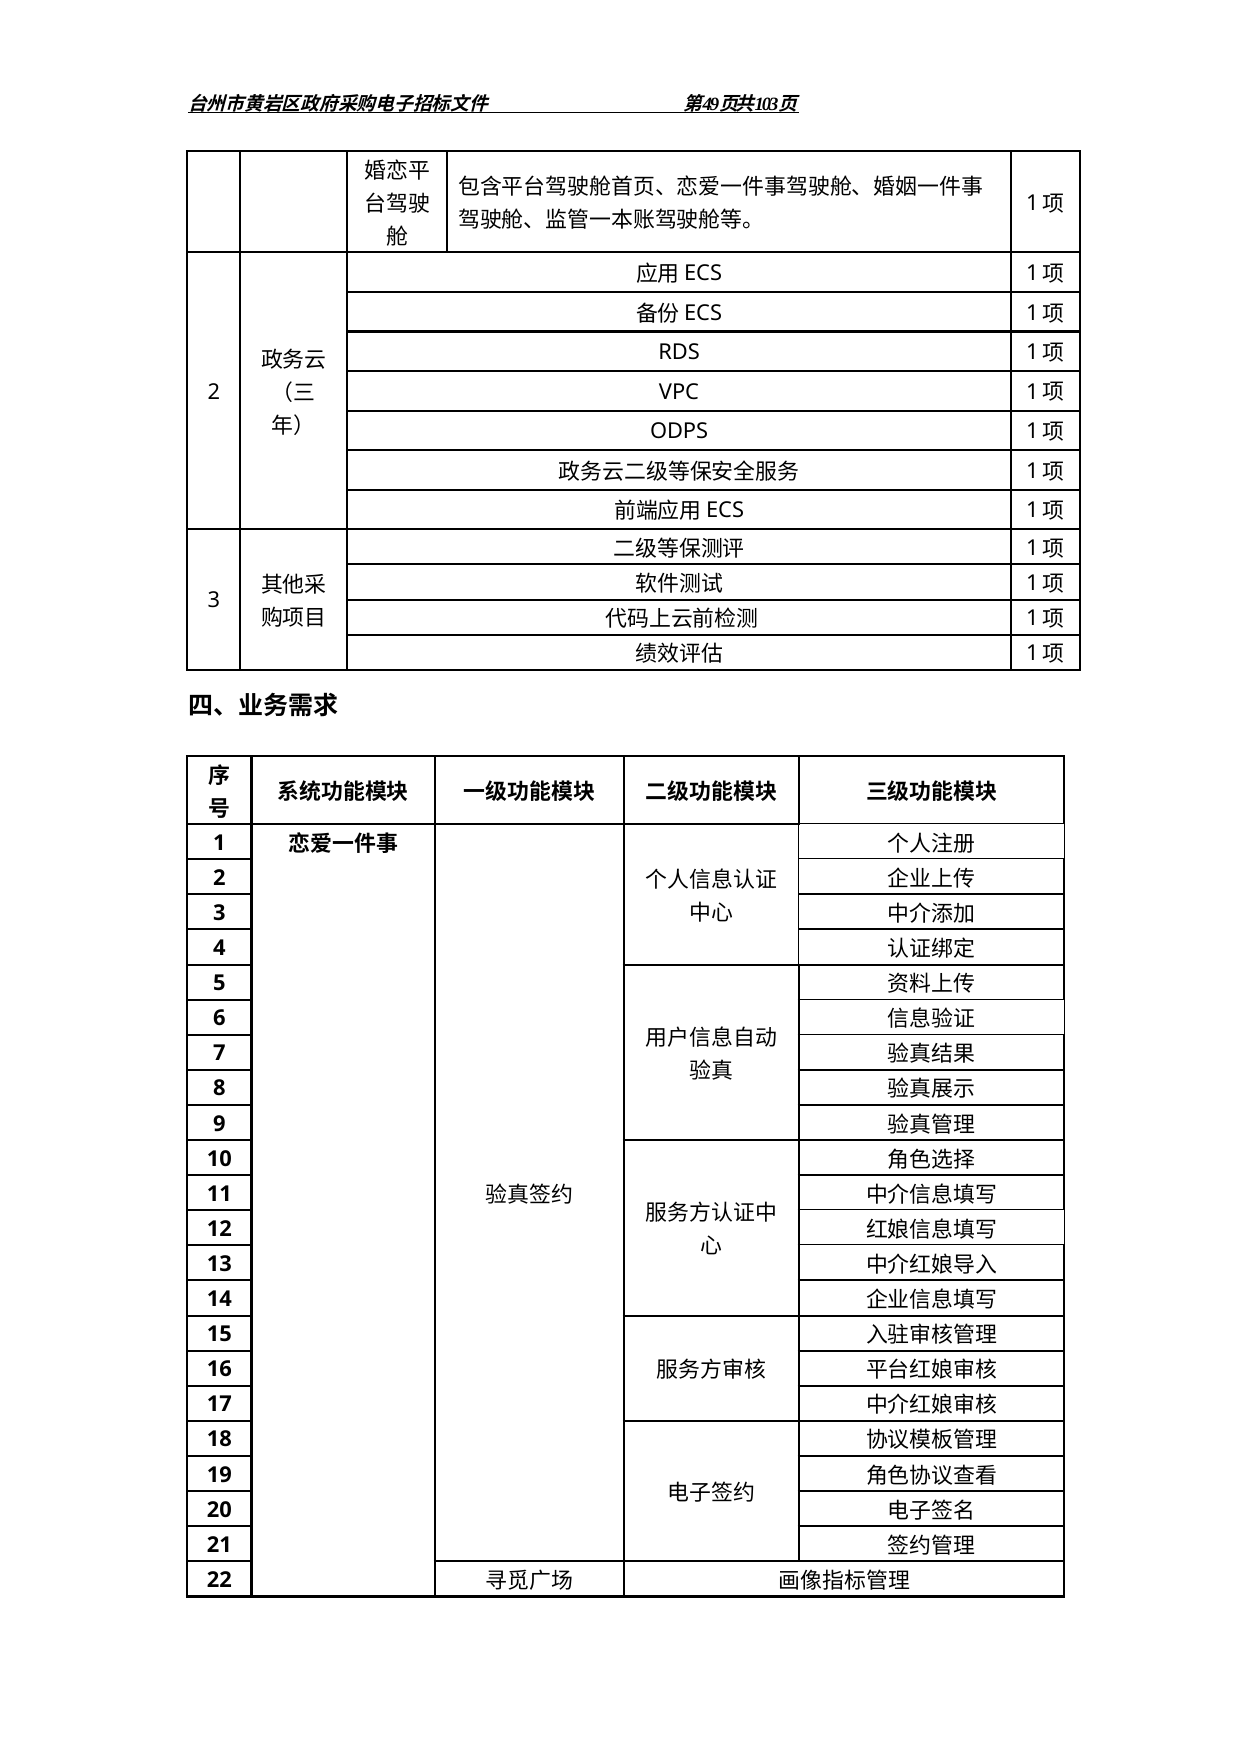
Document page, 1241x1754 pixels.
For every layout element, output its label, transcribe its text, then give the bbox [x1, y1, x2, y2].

table_cell 4 [188, 930, 250, 963]
table_cell 7 [188, 1036, 250, 1069]
table_cell 13 [188, 1246, 250, 1279]
table_cell 6 [188, 1001, 250, 1034]
table_cell 政务云二级等保安全服务 [348, 451, 1010, 489]
list 业务需求 [188, 671, 1052, 737]
table_cell 中介红娘审核 [800, 1387, 1063, 1420]
table_cell 画像指标管理 [625, 1562, 1063, 1595]
table_cell 9 [188, 1106, 250, 1139]
table_cell 21 [188, 1527, 250, 1560]
table_cell 信息验证 [800, 1000, 1064, 1034]
table_cell 企业信息填写 [800, 1281, 1063, 1314]
table_cell 中介红娘导入 [800, 1245, 1063, 1279]
table_cell 12 [188, 1211, 250, 1244]
table_cell 角色协议查看 [800, 1457, 1063, 1490]
table_cell 3 [188, 895, 250, 928]
table_cell 18 [188, 1422, 250, 1455]
table_cell 1项 [1012, 372, 1079, 409]
table_cell 认证绑定 [799, 930, 1063, 963]
table_cell 1 [188, 825, 250, 858]
table_cell 平台红娘审核 [800, 1352, 1063, 1385]
table_cell 验真签约 [436, 825, 623, 1560]
table_cell 验真展示 [800, 1071, 1063, 1104]
table_cell 寻觅广场 [436, 1562, 623, 1595]
table_cell 企业上传 [799, 859, 1063, 893]
table_cell 1项 [1012, 491, 1079, 528]
table_cell 用户信息自动验真 [625, 966, 798, 1139]
table_cell 2 [188, 860, 250, 893]
table_cell 14 [188, 1281, 250, 1314]
table_cell 验真结果 [800, 1035, 1063, 1069]
table_cell 入驻审核管理 [800, 1317, 1063, 1349]
table_cell 中介添加 [799, 895, 1063, 928]
table_cell RDS [348, 333, 1010, 370]
table_cell 3 [188, 530, 239, 669]
table_cell 前端应用ECS [348, 491, 1010, 528]
table_cell 10 [188, 1141, 250, 1174]
table_cell 19 [188, 1457, 250, 1490]
table_cell 中介信息填写 [800, 1176, 1063, 1209]
table_cell 5 [188, 966, 250, 998]
table_cell 1项 [1012, 253, 1079, 291]
table_cell 绩效评估 [348, 636, 1010, 669]
table_cell 其他采购项目 [241, 530, 346, 669]
table_cell 软件测试 [348, 565, 1010, 598]
table_cell 20 [188, 1492, 250, 1525]
table_header 三级功能模块 [800, 757, 1063, 823]
table_header 一级功能模块 [436, 757, 623, 823]
table_cell 17 [188, 1387, 250, 1420]
table_cell 1项 [1012, 293, 1079, 330]
table_cell 政务云（三年） [241, 253, 346, 528]
table_cell 16 [188, 1352, 250, 1385]
table_header 系统功能模块 [253, 757, 434, 823]
table_cell 红娘信息填写 [800, 1210, 1064, 1244]
table_cell 协议模板管理 [800, 1422, 1063, 1455]
table_cell 22 [188, 1562, 250, 1595]
table_cell 1项 [1012, 333, 1079, 370]
table_cell 备份ECS [348, 293, 1010, 330]
table_header 二级功能模块 [625, 757, 798, 823]
table_cell 应用ECS [348, 253, 1010, 291]
table_cell 15 [188, 1317, 250, 1349]
table_cell 验真管理 [800, 1106, 1063, 1139]
table_cell 电子签名 [800, 1492, 1063, 1525]
table_cell 个人信息认证中心 [625, 825, 798, 963]
table_cell 电子签约 [625, 1422, 798, 1560]
table_cell 1项 [1012, 636, 1079, 669]
table_cell 婚恋平台驾驶舱 [348, 152, 446, 251]
table_cell 8 [188, 1071, 250, 1104]
table_cell 代码上云前检测 [348, 601, 1010, 633]
table_header 序号 [188, 757, 250, 823]
table_cell 服务方审核 [625, 1317, 798, 1420]
table_cell 包含平台驾驶舱首页、恋爱一件事驾驶舱、婚姻一件事驾驶舱、监管一本账驾驶舱等。 [448, 152, 1010, 251]
table_cell 服务方认证中心 [625, 1141, 798, 1314]
table_cell 二级等保测评 [348, 530, 1010, 563]
table_cell 1项 [1012, 601, 1079, 633]
table_cell 1项 [1012, 565, 1079, 598]
table_cell 1项 [1012, 530, 1079, 563]
table_cell 角色选择 [800, 1141, 1063, 1174]
table_cell 2 [188, 253, 239, 528]
table_cell 1项 [1012, 412, 1079, 449]
table_cell 恋爱一件事 [253, 825, 434, 1595]
table_cell ODPS [348, 412, 1010, 449]
table_cell 个人注册 [799, 824, 1064, 858]
table_cell 资料上传 [800, 966, 1063, 998]
table_cell 11 [188, 1176, 250, 1209]
table_cell 签约管理 [800, 1527, 1063, 1560]
table_cell VPC [348, 372, 1010, 409]
table_cell 1项 [1012, 152, 1079, 251]
table_cell 1项 [1012, 451, 1079, 489]
